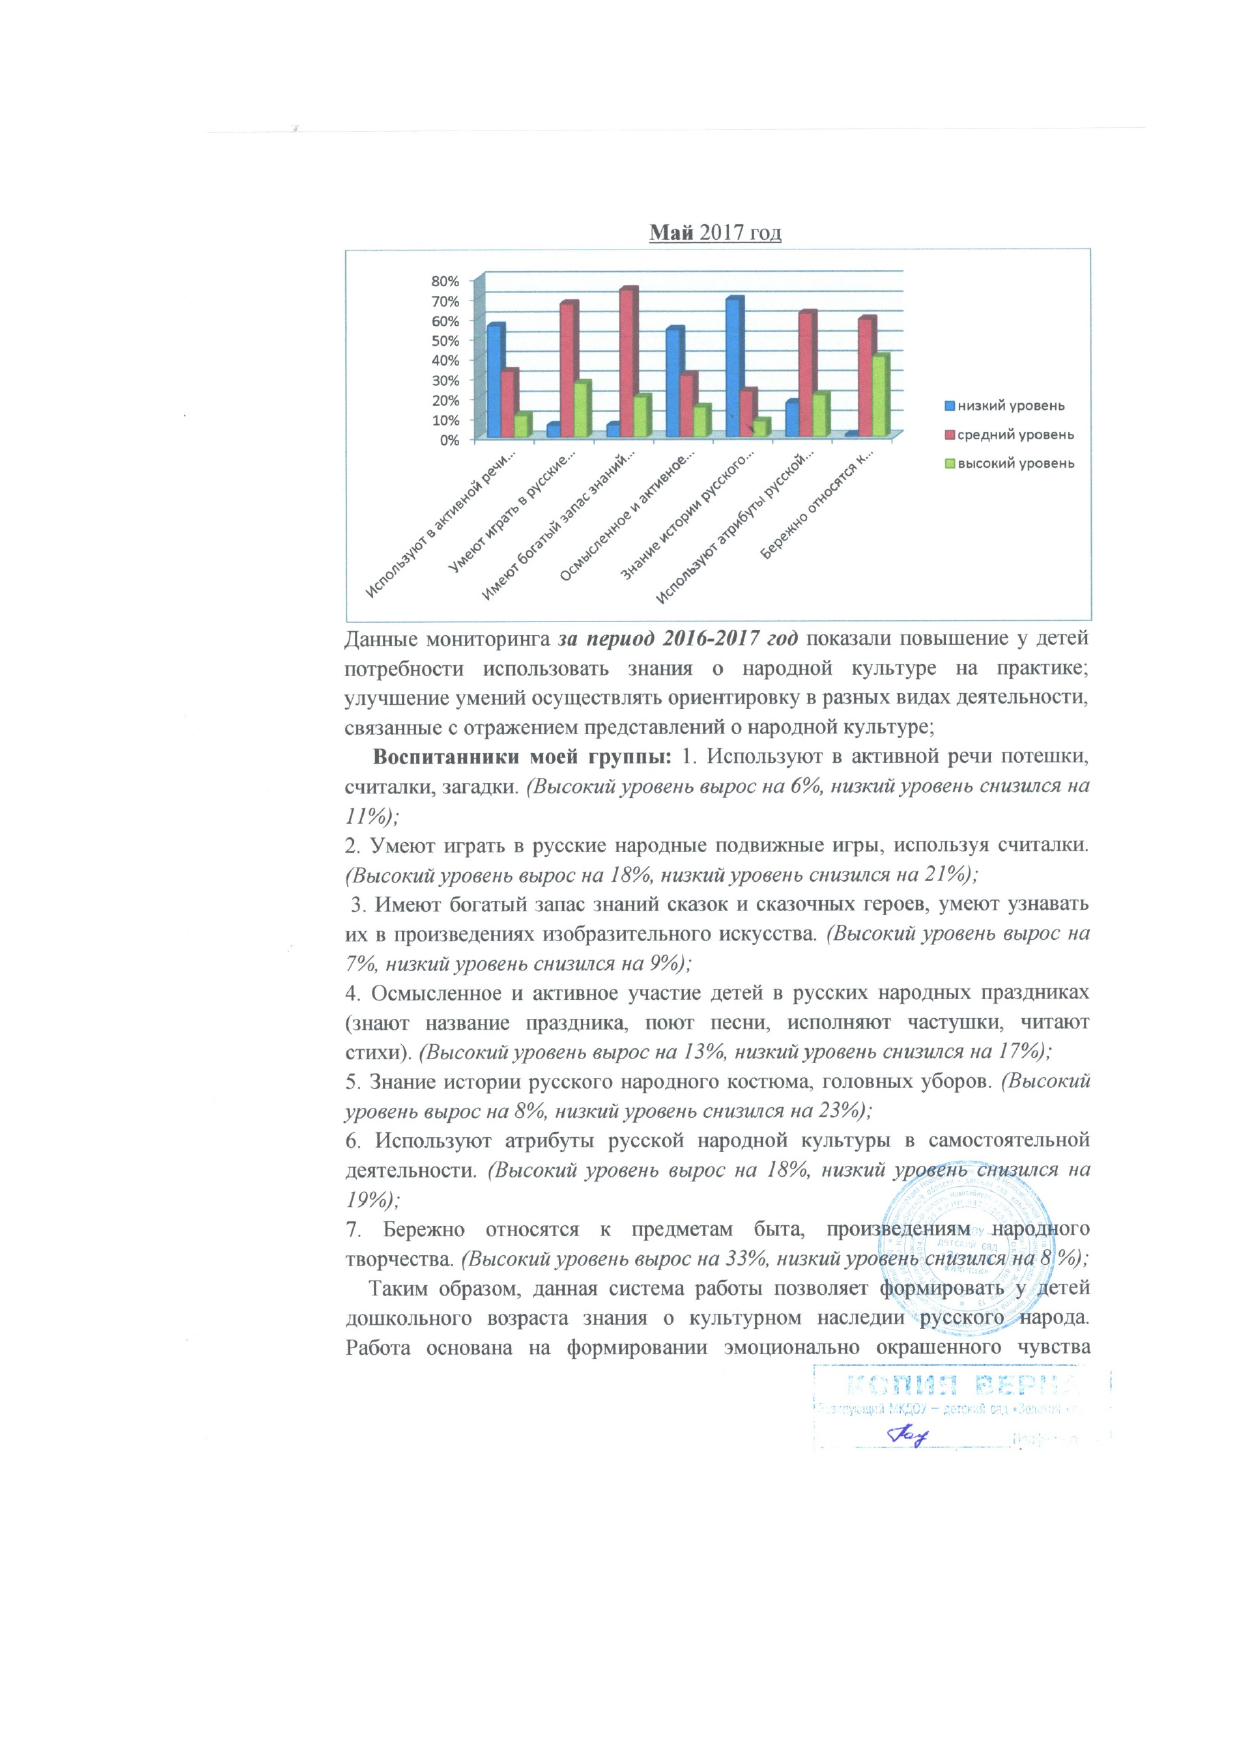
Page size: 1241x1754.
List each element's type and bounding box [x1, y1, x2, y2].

picture [177, 118, 1151, 1459]
